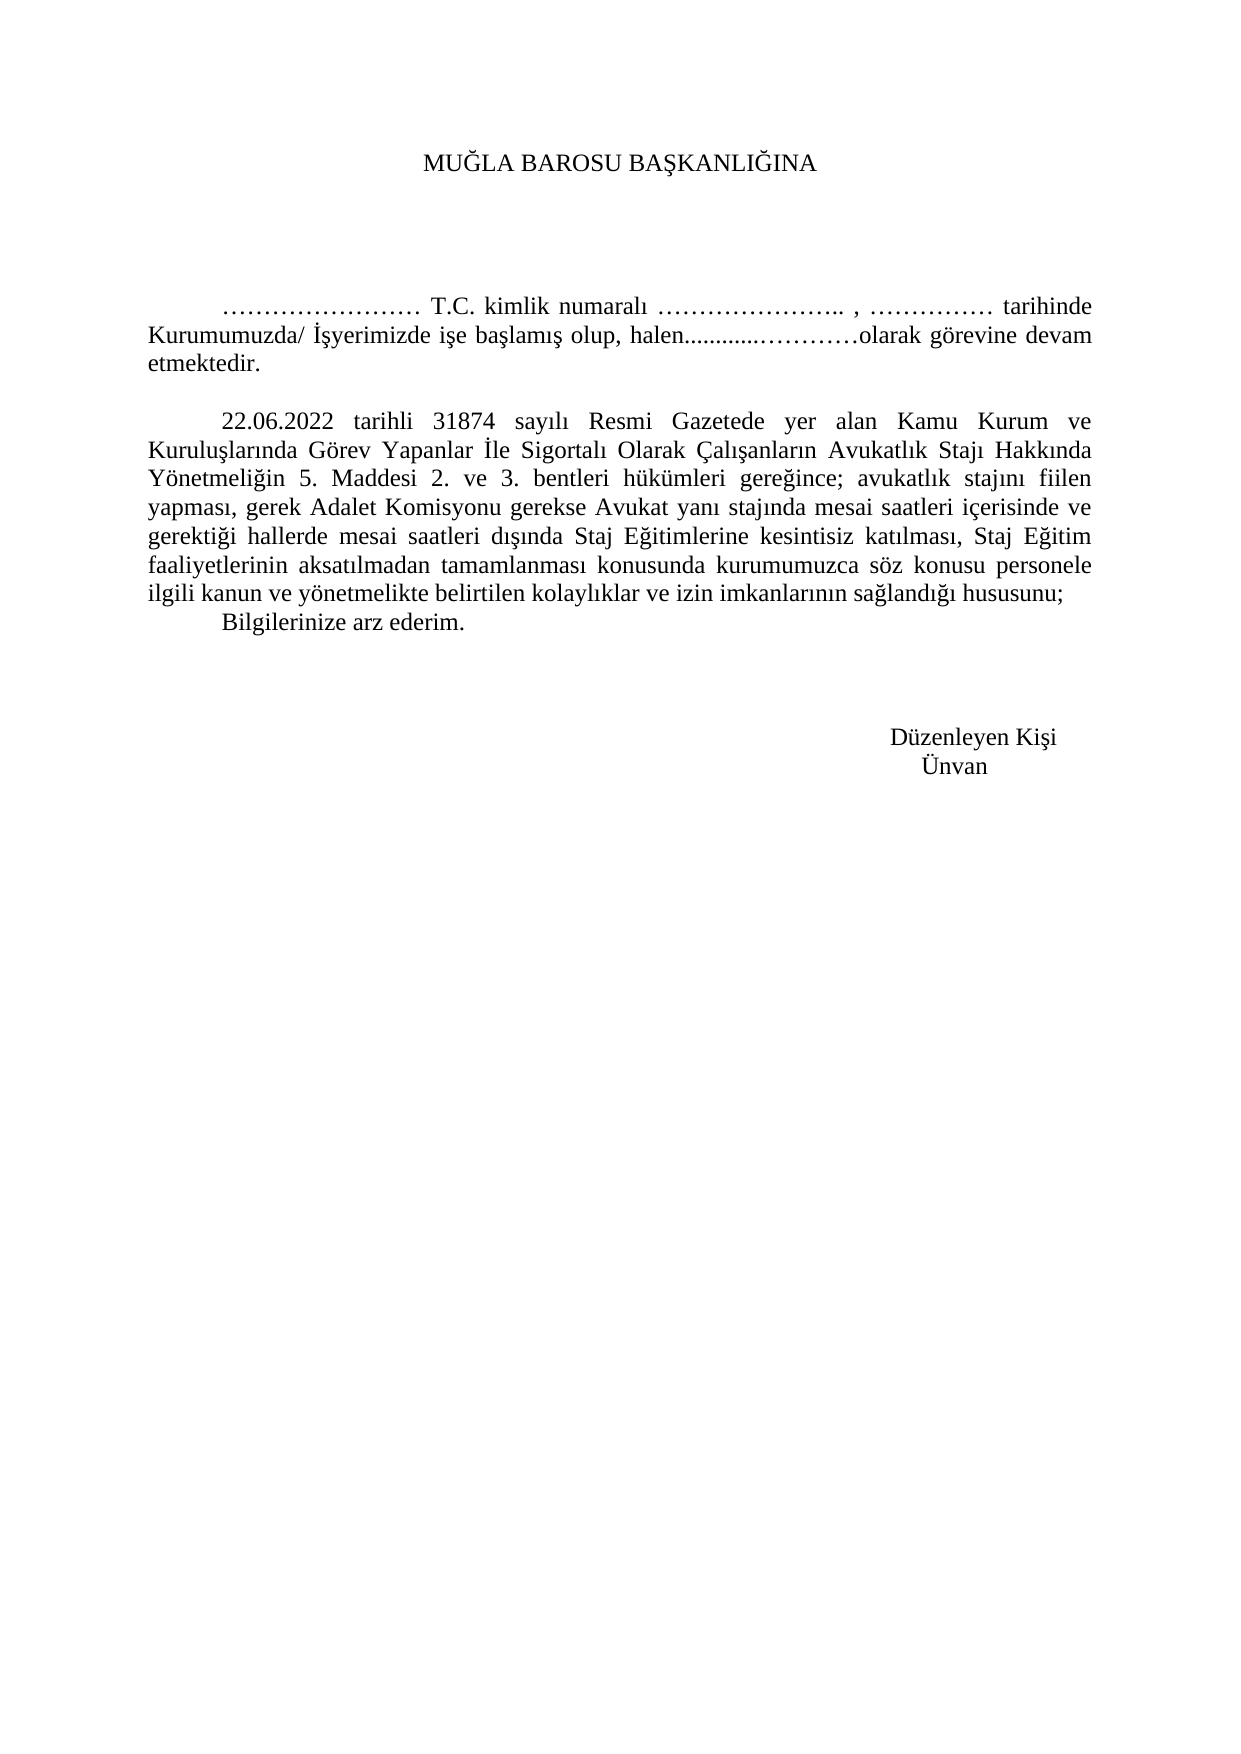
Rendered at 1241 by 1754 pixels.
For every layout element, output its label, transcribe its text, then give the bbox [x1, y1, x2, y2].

text 22.06.2022 tarihli 31874 sayılı Resmi Gazetede yer alan Kamu Kurum ve Kuruluşlarında Görev Yapanlar İle Sigortalı Olarak Çalışanların Avukatlık Stajı Hakkında Yönetmeliğin 5. Maddesi 2. ve 3. bentleri hükümleri gereğince; avukatlık stajını fiilen yapması, gerek Adalet Komisyonu gerekse Avukat yanı stajında mesai saatleri içerisinde ve gerektiği hallerde mesai saatleri dışında Staj Eğitimlerine kesintisiz katılması, Staj Eğitim faaliyetlerinin aksatılmadan tamamlanması konusunda kurumumuzca söz konusu personele ilgili kanun ve yönetmelikte belirtilen kolaylıklar ve izin imkanlarının sağlandığı hususunu; [148, 406, 1093, 607]
text Düzenleyen Kişi Ünvan [148, 722, 1093, 780]
text Bilgilerinize arz ederim. [148, 607, 1093, 636]
text …………………… T.C. kimlik numaralı ………………….. , …………… tarihinde Kurumumuzda/ İşyerimizde işe başlamış olup, halen............…………olarak görevine devam etmektedir. [148, 291, 1093, 377]
text MUĞLA BAROSU BAŞKANLIĞINA [148, 148, 1093, 176]
